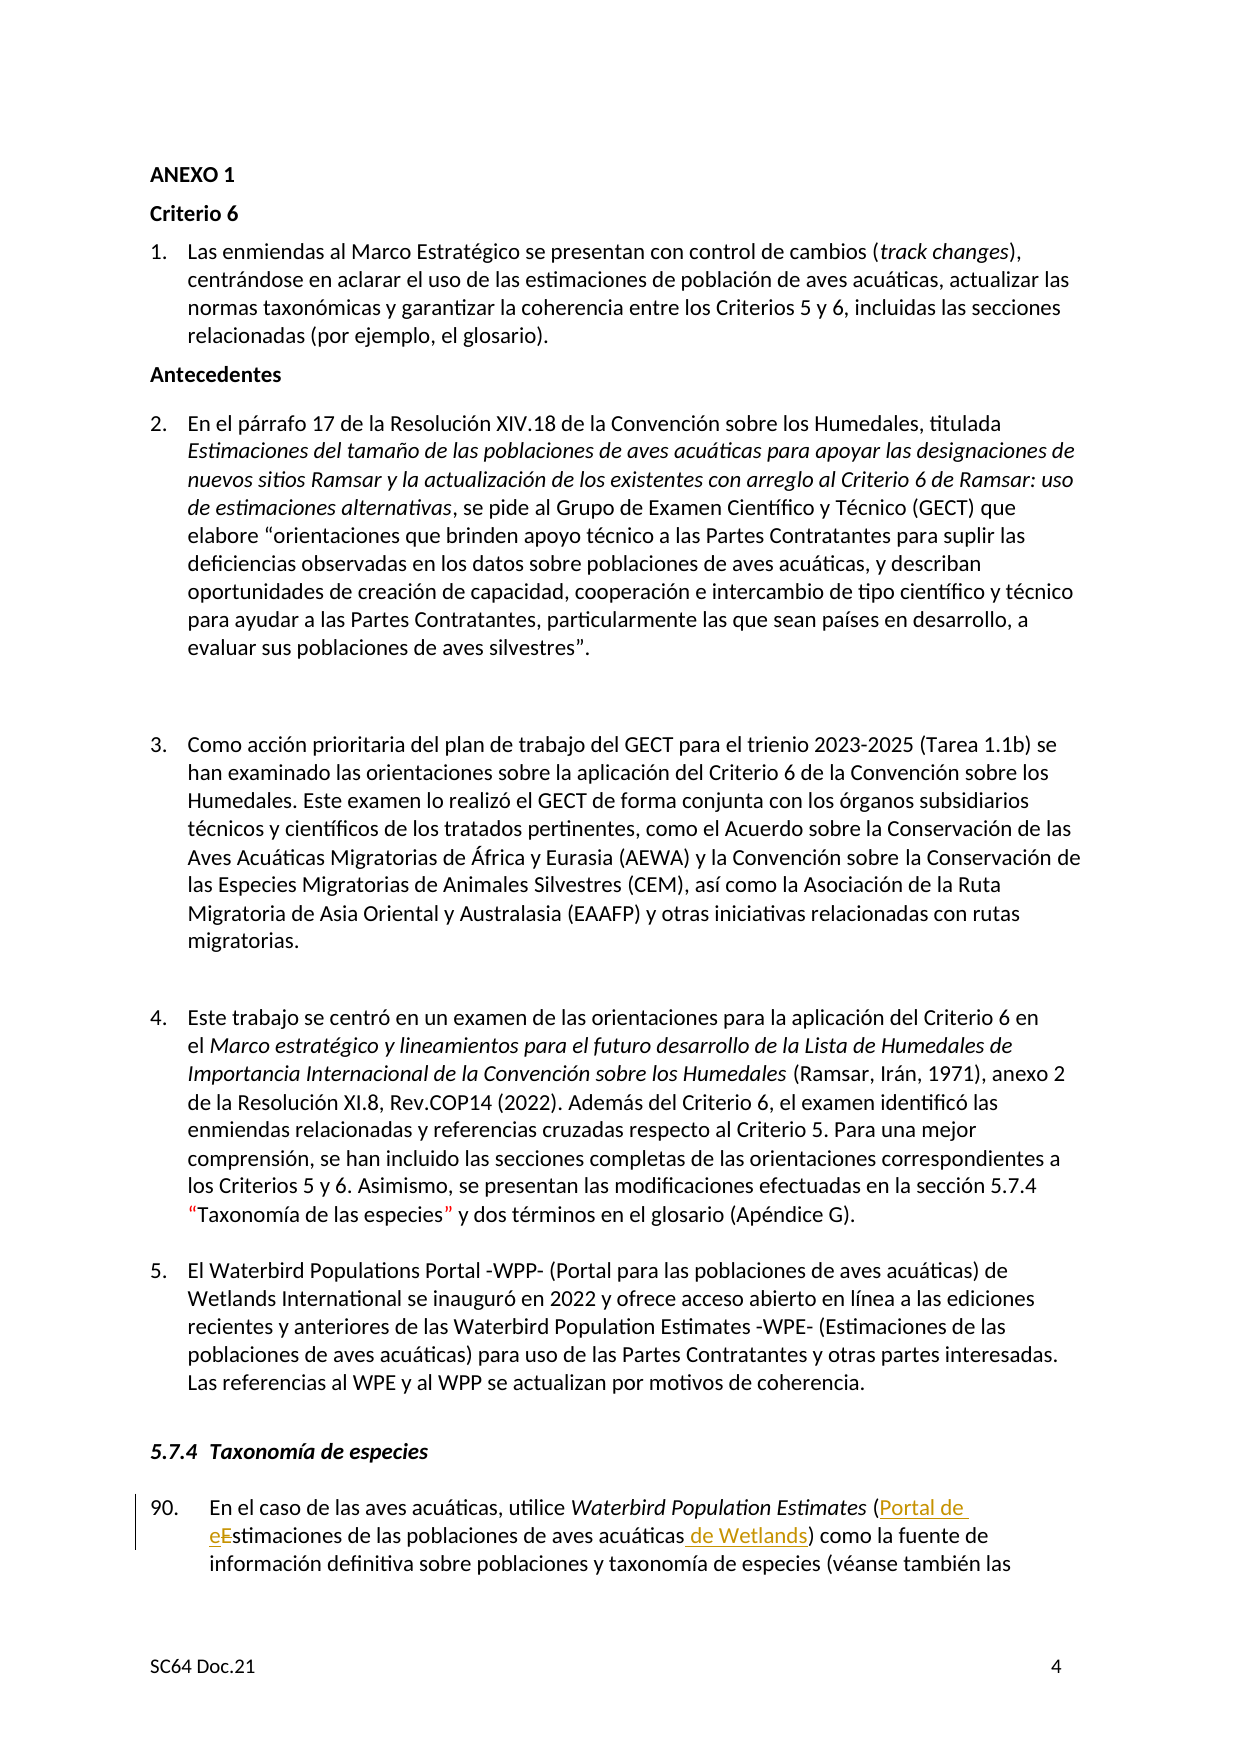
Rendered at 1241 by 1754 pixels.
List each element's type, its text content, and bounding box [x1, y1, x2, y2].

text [150, 1493, 1090, 1578]
text 4. Este trabajo se centró en un examen de las orientaciones para la aplicación del Criterio 6 en el Marco estratégico y lineamientos para el futuro desarrollo de la Lista de Humedales de Importancia Internacional de la Convención sobre los Humedales (Ramsar, Irán, 1971), anexo 2 de la Resolución XI.8, Rev.COP14 (2022). Además del Criterio 6, el examen identificó las enmiendas relacionadas y referencias cruzadas respecto al Criterio 5. Para una mejor comprensión, se han incluido las secciones completas de las orientaciones correspondientes a los Criterios 5 y 6. Asimismo, se presentan las modificaciones efectuadas en la sección 5.7.4 “Taxonomía de las especies” y dos términos en el glosario (Apéndice G). [150, 1003, 1090, 1256]
text 5. El Waterbird Populations Portal -WPP- (Portal para las poblaciones de aves acuáticas) de Wetlands International se inauguró en 2022 y ofrece acceso abierto en línea a las ediciones recientes y anteriores de las Waterbird Population Estimates -WPE- (Estimaciones de las poblaciones de aves acuáticas) para uso de las Partes Contratantes y otras partes interesadas. Las referencias al WPE y al WPP se actualizan por motivos de coherencia. [150, 1256, 1090, 1397]
text 2. En el párrafo 17 de la Resolución XIV.18 de la Convención sobre los Humedales, titulada Estimaciones del tamaño de las poblaciones de aves acuáticas para apoyar las designaciones de nuevos sitios Ramsar y la actualización de los existentes con arreglo al Criterio 6 de Ramsar: uso de estimaciones alternativas, se pide al Grupo de Examen Científico y Técnico (GECT) que elabore “orientaciones que brinden apoyo técnico a las Partes Contratantes para suplir las deficiencias observadas en los datos sobre poblaciones de aves acuáticas, y describan oportunidades de creación de capacidad, cooperación e intercambio de tipo científico y técnico para ayudar a las Partes Contratantes, particularmente las que sean países en desarrollo, a evaluar sus poblaciones de aves silvestres”. [150, 409, 1090, 661]
text 3. Como acción prioritaria del plan de trabajo del GECT para el trienio 2023-2025 (Tarea 1.1b) se han examinado las orientaciones sobre la aplicación del Criterio 6 de la Convención sobre los Humedales. Este examen lo realizó el GECT de forma conjunta con los órganos subsidiarios técnicos y científicos de los tratados pertinentes, como el Acuerdo sobre la Conservación de las Aves Acuáticas Migratorias de África y Eurasia (AEWA) y la Convención sobre la Conservación de las Especies Migratorias de Animales Silvestres (CEM), así como la Asociación de la Ruta Migratoria de Asia Oriental y Australasia (EAAFP) y otras iniciativas relacionadas con rutas migratorias. [150, 731, 1090, 955]
text Antecedentes [150, 360, 1090, 388]
subtitle 5.7.4 Taxonomía de especies [150, 1437, 1090, 1466]
text ANEXO 1 [150, 160, 1090, 188]
text 1. Las enmiendas al Marco Estratégico se presentan con control de cambios (track changes), centrándose en aclarar el uso de las estimaciones de población de aves acuáticas, actualizar las normas taxonómicas y garantizar la coherencia entre los Criterios 5 y 6, incluidas las secciones relacionadas (por ejemplo, el glosario). [150, 237, 1090, 349]
text Criterio 6 [150, 199, 1090, 227]
